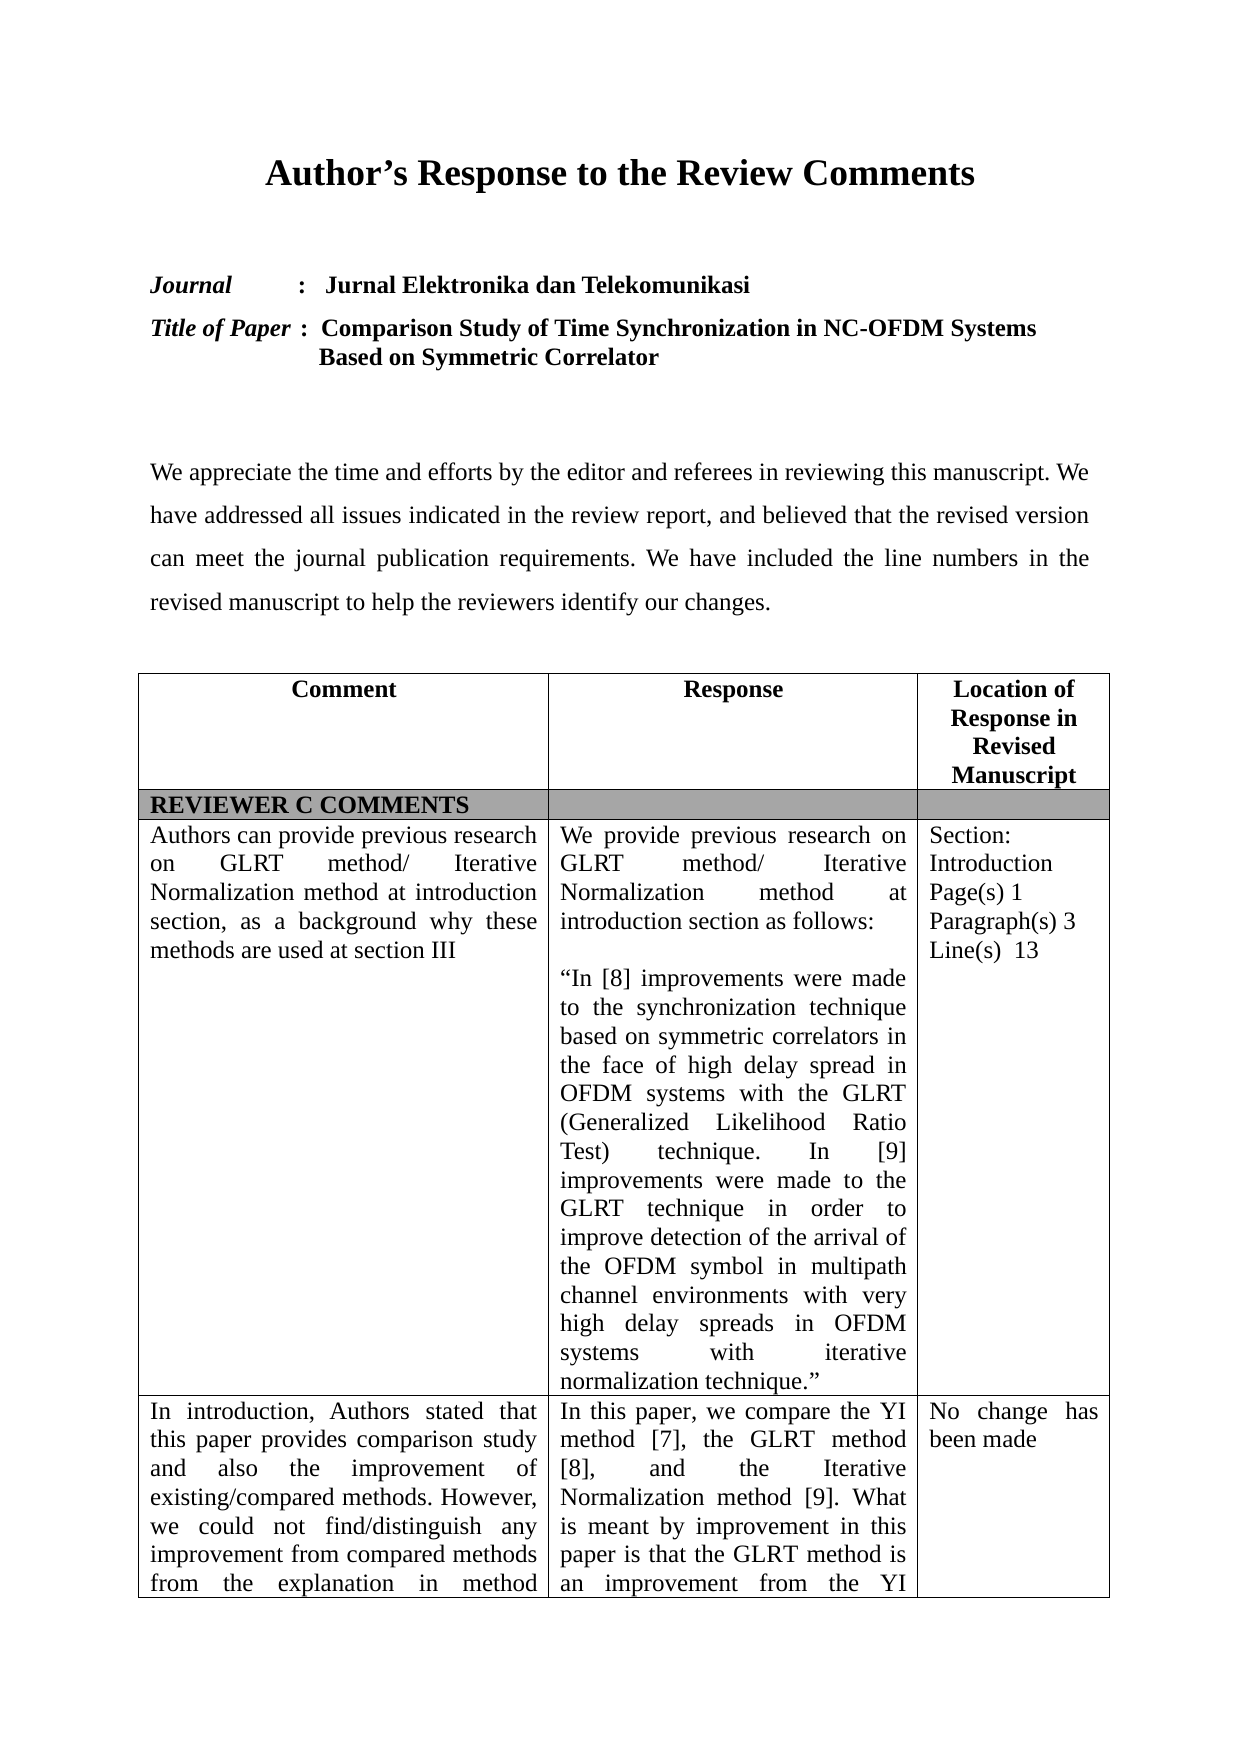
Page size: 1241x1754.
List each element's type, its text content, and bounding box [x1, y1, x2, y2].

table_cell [549, 1396, 917, 1597]
table_cell No change has been made [918, 1396, 1109, 1597]
table_cell Section: Introduction Page(s) 1 Paragraph(s) 3 Line(s) 13 [918, 820, 1109, 1395]
table_header Comment [139, 674, 548, 789]
title Based on Symmetric Correlator [150, 342, 1090, 371]
table_header Location of Response in Revised Manuscript [918, 674, 1109, 789]
table_cell We provide previous research on GLRT method/ Iterative Normalization method at introduction section as follows: “In [8] improvements were made to the synchronization technique based on symmetric correlators in the face of high delay spread in OFDM systems with the GLRT (Generalized Likelihood Ratio Test) technique. In [9] improvements were made to the GLRT technique in order to improve detection of the arrival of the OFDM symbol in multipath channel environments with very high delay spreads in OFDM systems with iterative normalization technique.” [549, 820, 917, 1395]
subtitle Author’s Response to the Review Comments [150, 150, 1090, 193]
text Journal : Jurnal Elektronika dan Telekomunikasi [150, 270, 1090, 299]
table_cell [549, 790, 917, 819]
title Title of Paper : Comparison Study of Time Synchronization in NC-OFDM Systems [150, 313, 1090, 342]
table_header Response [549, 674, 917, 789]
table_cell [918, 790, 1109, 819]
text We appreciate the time and efforts by the editor and referees in reviewing this manuscript. We have addressed all issues indicated in the review report, and believed that the revised version can meet the journal publication requirements. We have included the line numbers in the revised manuscript to help the reviewers identify our changes. [150, 457, 1090, 615]
table_cell Authors can provide previous research on GLRT method/ Iterative Normalization method at introduction section, as a background why these methods are used at section III [139, 820, 548, 1395]
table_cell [139, 1396, 548, 1597]
table_cell REVIEWER C COMMENTS [139, 790, 548, 819]
